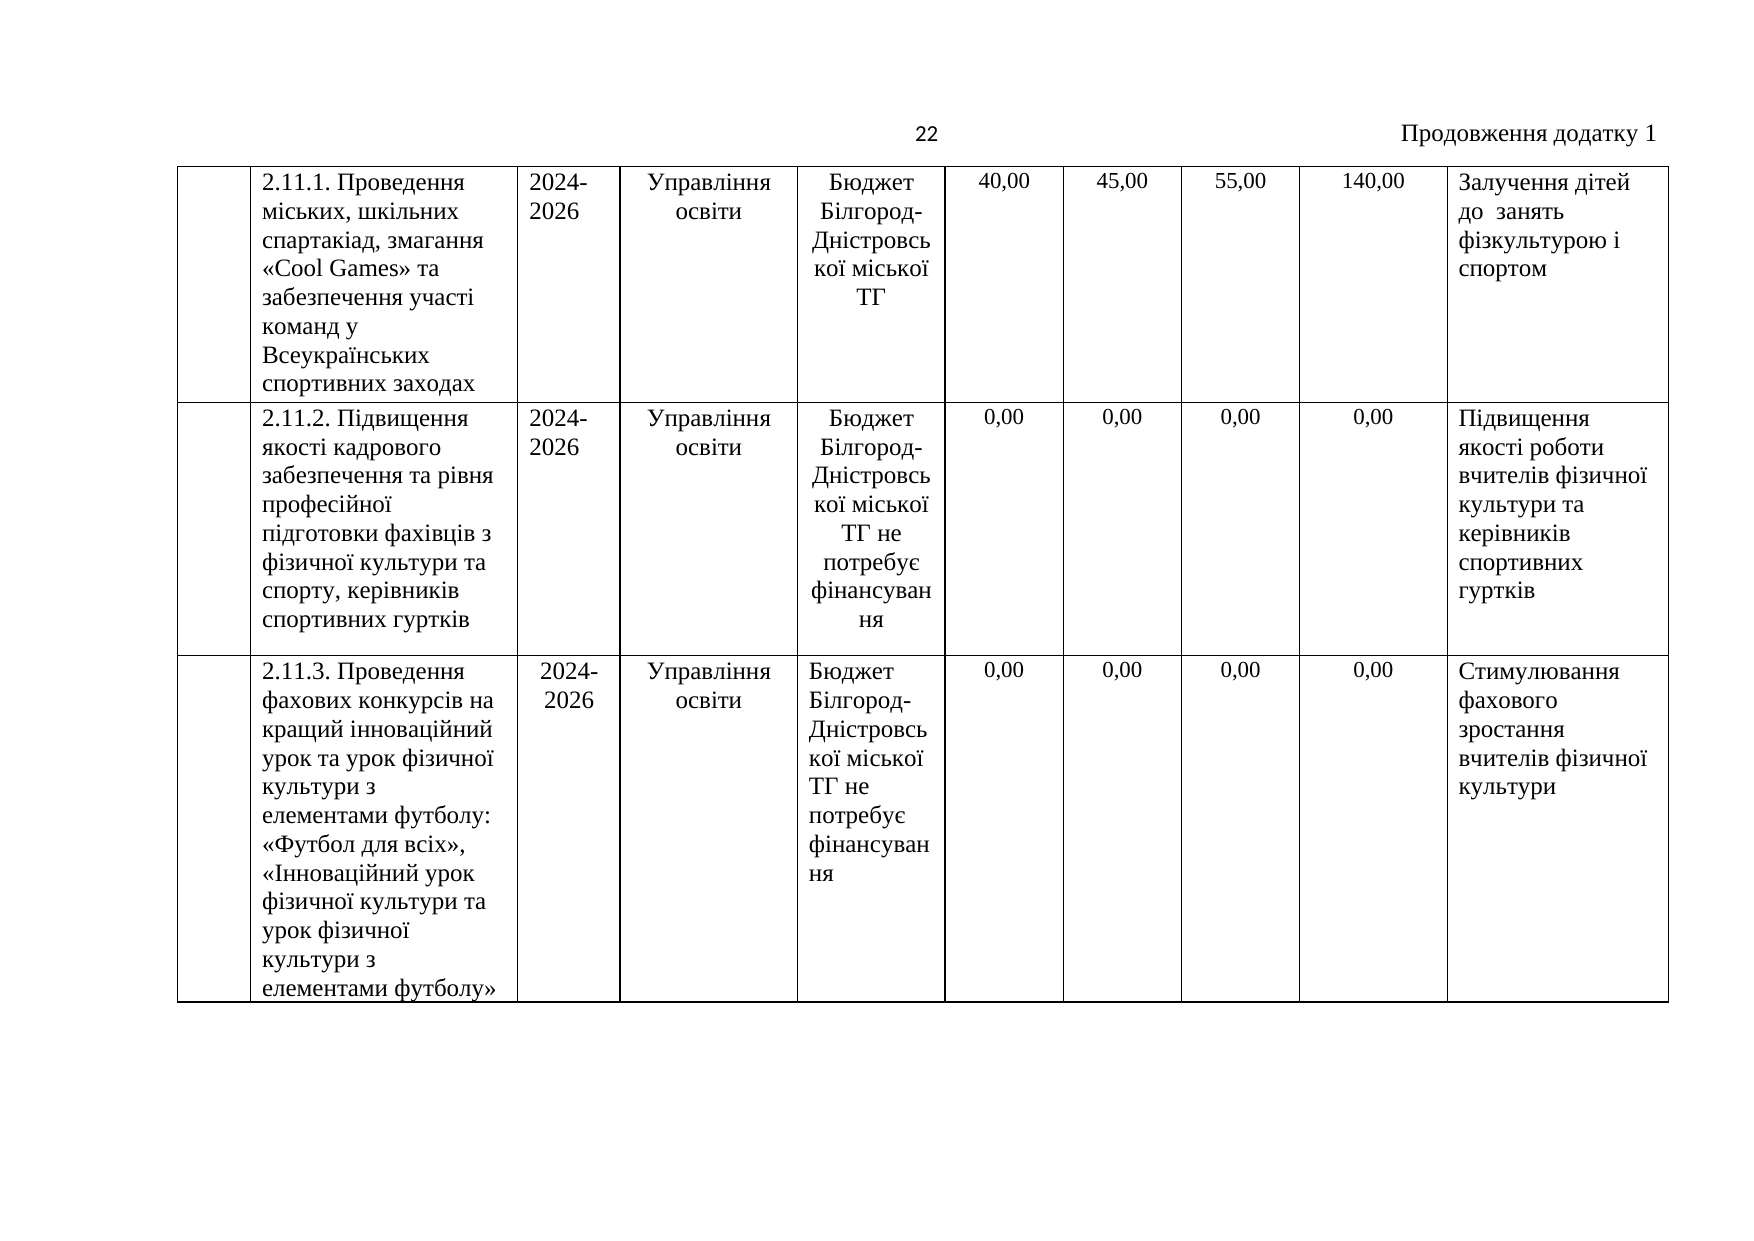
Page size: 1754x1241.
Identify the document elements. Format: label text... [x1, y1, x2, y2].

table_cell Стимулювання фахового зростання вчителів фізичної культури [1448, 656, 1668, 1001]
table_cell 2.11.3. Проведення фахових конкурсів на кращий інноваційний урок та урок фізичної культури з елементами футболу: «Футбол для всіх», «Інноваційний урок фізичної культури та урок фізичної культури з елементами футболу» [251, 656, 517, 1001]
table_cell 0,00 [1182, 403, 1299, 655]
table_cell 2.11.2. Підвищення якості кадрового забезпечення та рівня професійної підготовки фахівців з фізичної культури та спорту, керівників спортивних гуртків [251, 403, 517, 655]
table_header 45,00 [1064, 167, 1181, 402]
table_header Бюджет Білгород-Дністровської міської ТГ [798, 167, 944, 402]
table_cell Управління освіти [621, 403, 797, 655]
table_header 40,00 [946, 167, 1063, 402]
table_cell 0,00 [1182, 656, 1299, 1001]
table_header 55,00 [1182, 167, 1299, 402]
table_cell 0,00 [1064, 656, 1181, 1001]
table_header 2024-2026 [518, 167, 619, 402]
table_cell Бюджет Білгород-Дністровської міської ТГ не потребує фінансування [798, 656, 944, 1001]
table_cell 0,00 [1064, 403, 1181, 655]
table_cell 2024-2026 [518, 656, 619, 1001]
table_cell [178, 403, 250, 655]
table_cell 2024-2026 [518, 403, 619, 655]
table_cell 0,00 [1300, 656, 1447, 1001]
table_header 2.11.1. Проведення міських, шкільних спартакіад, змагання «Cool Games» та забезпечення участі команд у Всеукраїнських спортивних заходах [251, 167, 517, 402]
table_cell 0,00 [1300, 403, 1447, 655]
text 22 Продовження додатку 1 [915, 118, 1695, 147]
table_cell Підвищення якості роботи вчителів фізичної культури та керівників спортивних гуртків [1448, 403, 1668, 655]
table_header [178, 167, 250, 402]
table_header Залучення дітей до занять фізкультурою і спортом [1448, 167, 1668, 402]
table_cell Бюджет Білгород-Дністровської міської ТГ не потребує фінансування [798, 403, 944, 655]
table_cell Управління освіти [621, 656, 797, 1001]
table_cell [178, 656, 250, 1001]
table_cell 0,00 [946, 403, 1063, 655]
table_header 140,00 [1300, 167, 1447, 402]
table_cell 0,00 [946, 656, 1063, 1001]
table_header Управління освіти [621, 167, 797, 402]
